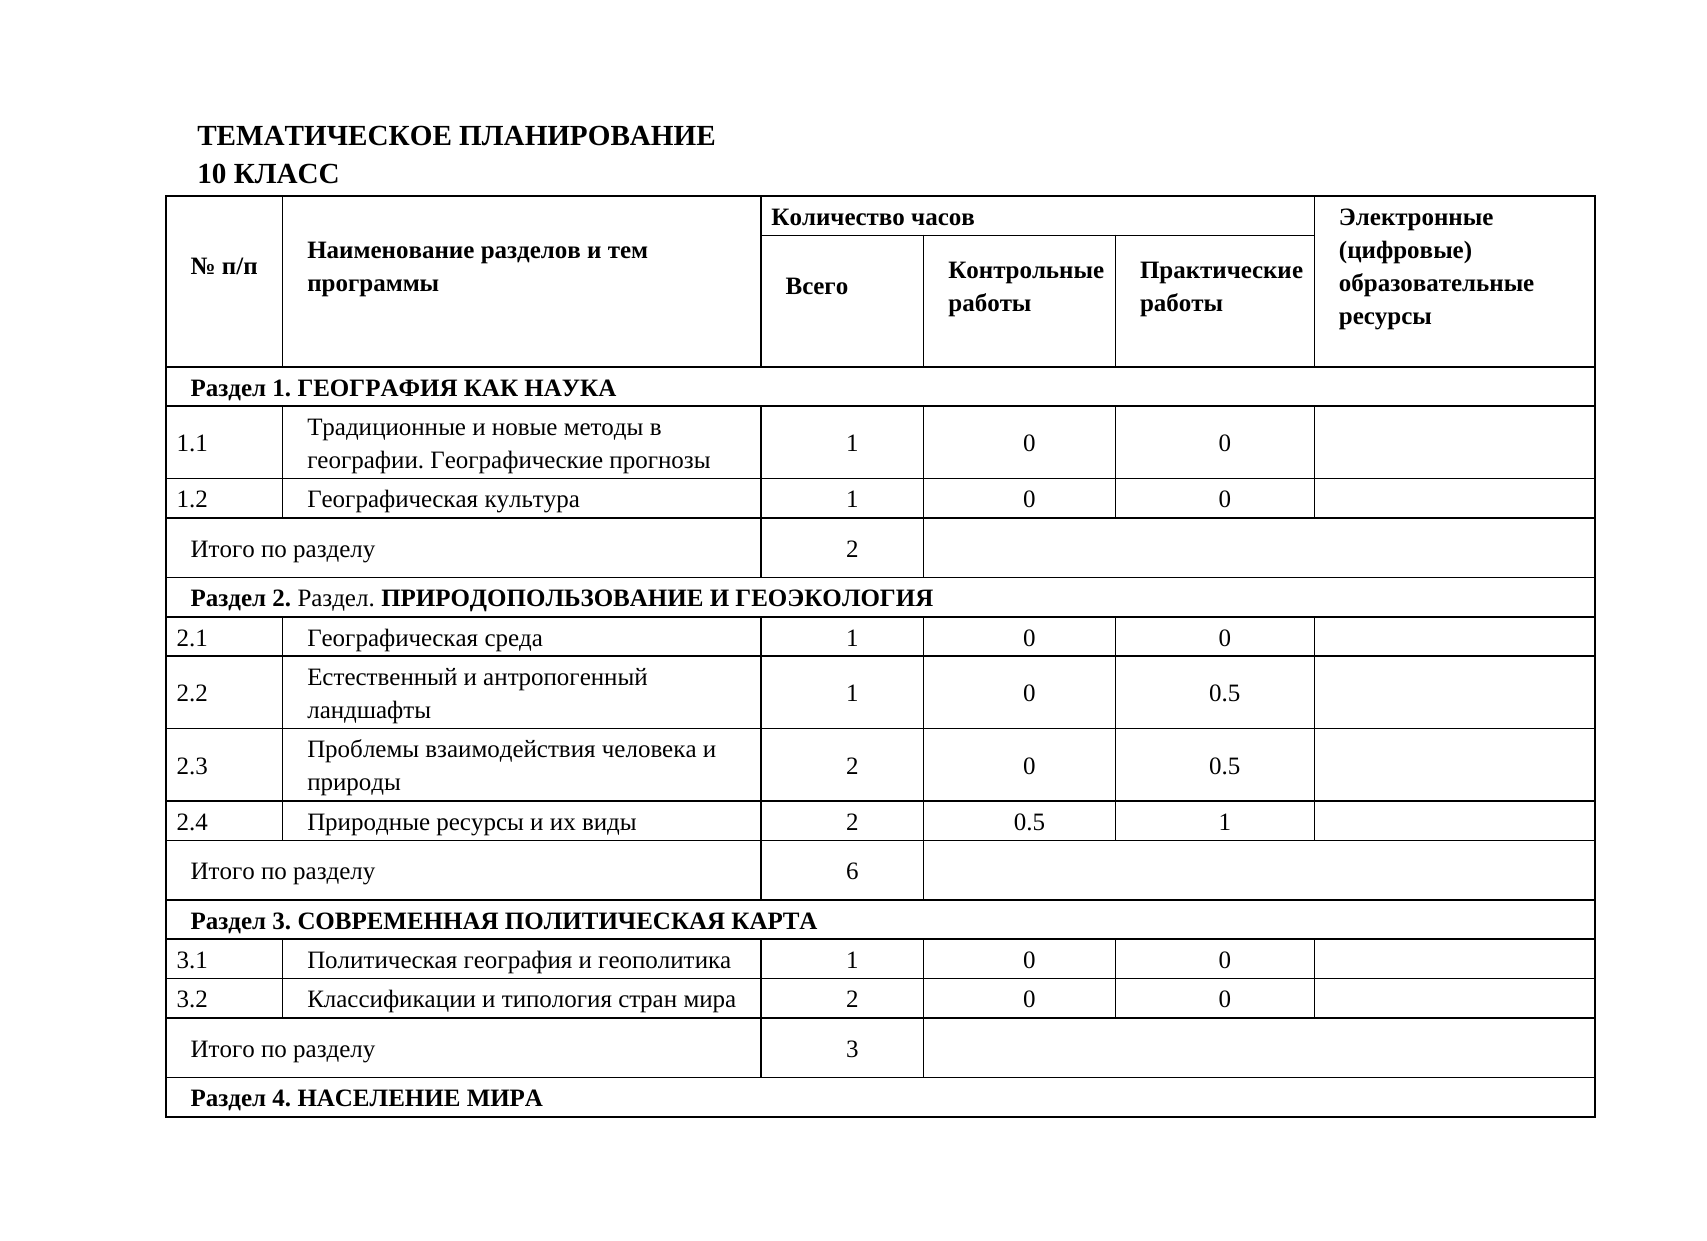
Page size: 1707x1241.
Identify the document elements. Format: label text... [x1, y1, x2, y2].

table_cell 0.5 [1116, 729, 1314, 800]
table_cell 0 [1116, 479, 1314, 517]
table_cell [1315, 618, 1594, 655]
table_cell 0 [1116, 407, 1314, 478]
table_cell Итого по разделу [167, 1019, 760, 1077]
table_cell 1 [762, 657, 923, 728]
table_cell [1315, 657, 1594, 728]
table_cell [1315, 407, 1594, 478]
table_cell Всего [762, 236, 923, 366]
table_cell 2 [762, 729, 923, 800]
table_cell Раздел 3. СОВРЕМЕННАЯ ПОЛИТИЧЕСКАЯ КАРТА [167, 901, 1594, 938]
table_header № п/п [167, 197, 282, 366]
table_cell Итого по разделу [167, 519, 760, 577]
table_cell 0 [924, 940, 1115, 978]
table_cell 3 [762, 1019, 923, 1077]
table_cell Раздел 4. НАСЕЛЕНИЕ МИРА [167, 1078, 1594, 1116]
table_cell [924, 519, 1594, 577]
table_cell 1 [1116, 802, 1314, 839]
table_cell 1 [762, 940, 923, 978]
table_cell 3.2 [167, 979, 282, 1017]
table_cell 0 [924, 657, 1115, 728]
table_cell 0 [924, 729, 1115, 800]
table_cell 2 [762, 802, 923, 839]
table_cell 2.3 [167, 729, 282, 800]
table_cell 2 [762, 519, 923, 577]
table_header Наименование разделов и тем программы [283, 197, 760, 366]
table_cell Раздел 1. ГЕОГРАФИЯ КАК НАУКА [167, 368, 1594, 405]
table_cell Географическая среда [283, 618, 760, 655]
table_cell Раздел 2. Раздел. ПРИРОДОПОЛЬЗОВАНИЕ И ГЕОЭКОЛОГИЯ [167, 578, 1594, 616]
table_cell Традиционные и новые методы в географии. Географические прогнозы [283, 407, 760, 478]
table_cell 0 [924, 979, 1115, 1017]
table_cell Практические работы [1116, 236, 1314, 366]
table_cell 0 [924, 407, 1115, 478]
table_cell 1 [762, 479, 923, 517]
table_cell Контрольные работы [924, 236, 1115, 366]
table_cell 1 [762, 407, 923, 478]
table_cell 0 [924, 479, 1115, 517]
table_cell [1315, 802, 1594, 839]
table_cell 0 [1116, 940, 1314, 978]
table_cell 0 [1116, 618, 1314, 655]
table_cell 1.1 [167, 407, 282, 478]
table_cell 0 [1116, 979, 1314, 1017]
text ТЕМАТИЧЕСКОЕ ПЛАНИРОВАНИЕ [190, 118, 1618, 152]
table_cell 0.5 [924, 802, 1115, 839]
table_cell [1315, 979, 1594, 1017]
table_cell 6 [762, 841, 923, 899]
table_cell [1315, 940, 1594, 978]
table_cell Естественный и антропогенный ландшафты [283, 657, 760, 728]
table_cell 2.1 [167, 618, 282, 655]
table_cell 1 [762, 618, 923, 655]
table_cell Проблемы взаимодействия человека и природы [283, 729, 760, 800]
table_cell 2 [762, 979, 923, 1017]
table_header Количество часов [762, 197, 1314, 234]
table_cell Итого по разделу [167, 841, 760, 899]
text 10 КЛАСС [190, 157, 1618, 190]
table_cell Природные ресурсы и их виды [283, 802, 760, 839]
table_header Электронные (цифровые) образовательные ресурсы [1315, 197, 1594, 366]
table_cell [1315, 729, 1594, 800]
table_cell [924, 841, 1594, 899]
table_cell [1315, 479, 1594, 517]
table_cell Классификации и типология стран мира [283, 979, 760, 1017]
table_cell 2.2 [167, 657, 282, 728]
table_cell 3.1 [167, 940, 282, 978]
table_cell 2.4 [167, 802, 282, 839]
table_cell [924, 1019, 1594, 1077]
table_cell 1.2 [167, 479, 282, 517]
table_cell 0.5 [1116, 657, 1314, 728]
table_cell Политическая география и геополитика [283, 940, 760, 978]
table_cell Географическая культура [283, 479, 760, 517]
table_cell 0 [924, 618, 1115, 655]
